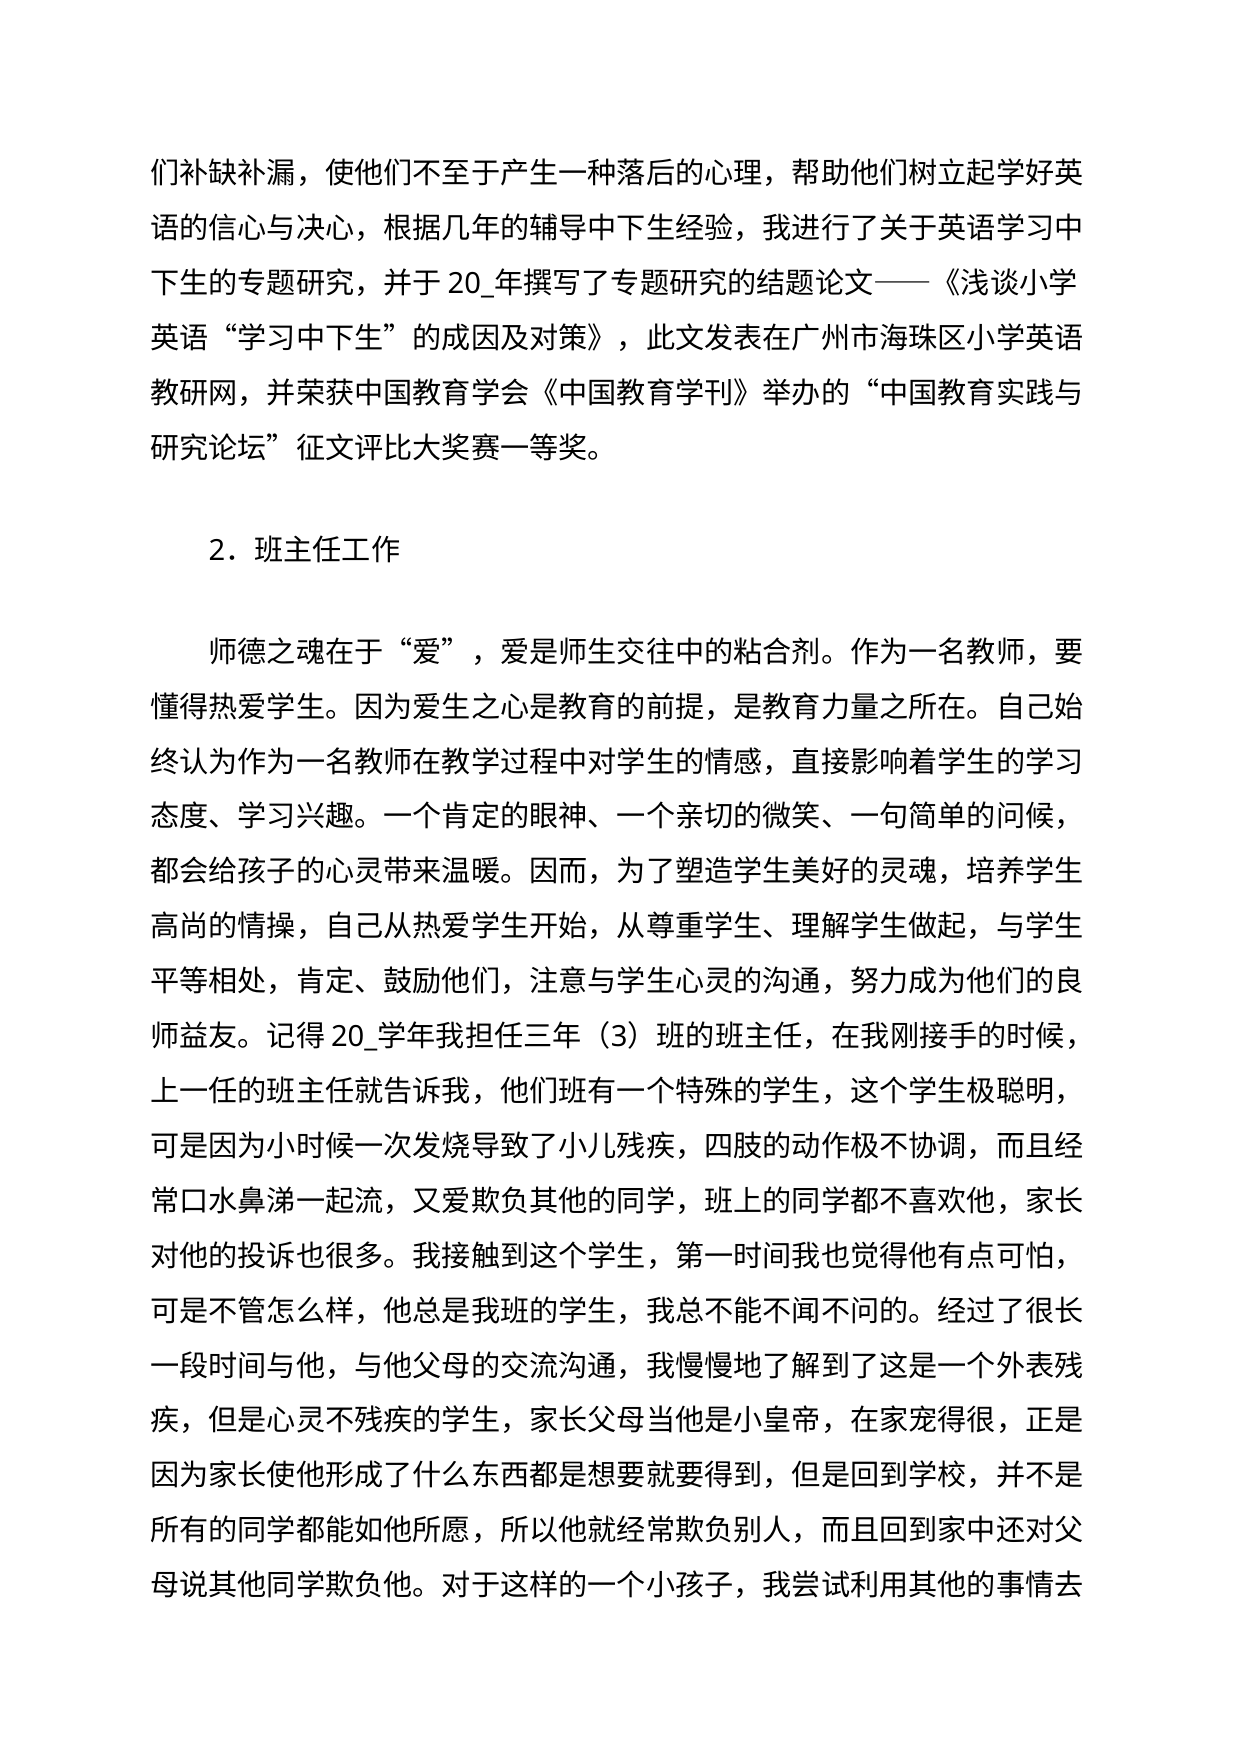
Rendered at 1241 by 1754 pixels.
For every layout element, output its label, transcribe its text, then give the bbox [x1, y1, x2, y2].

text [150, 150, 1090, 467]
text 2．班主任工作 [150, 526, 1090, 569]
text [150, 628, 1090, 1604]
